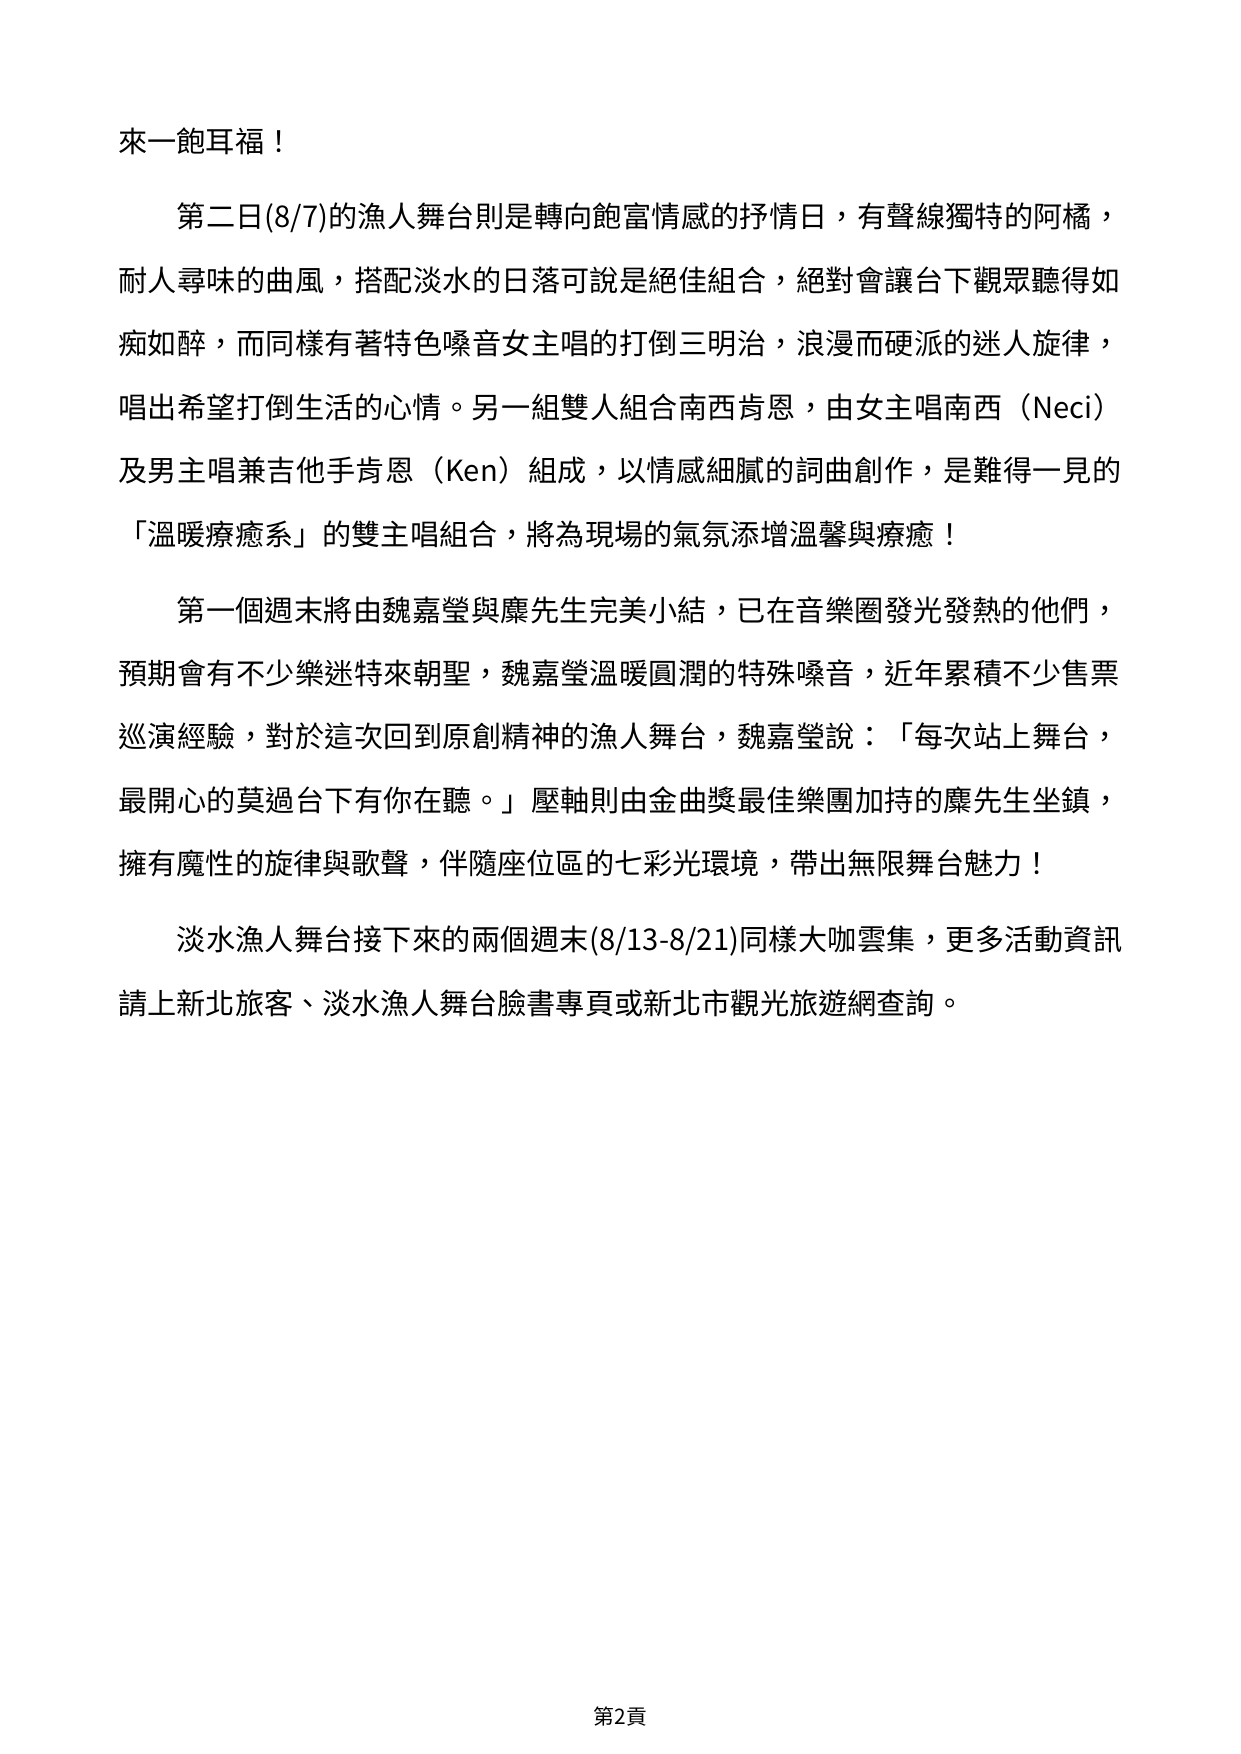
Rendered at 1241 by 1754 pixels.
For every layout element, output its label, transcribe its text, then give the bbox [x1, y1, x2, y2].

text 淡水漁人舞台接下來的兩個週末(8/13-8/21)同樣大咖雲集，更多活動資訊請上新北旅客、淡水漁人舞台臉書專頁或新北市觀光旅遊網查詢。 [118, 917, 1122, 1023]
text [118, 118, 1122, 160]
text 第一個週末將由魏嘉瑩與麋先生完美小結，已在音樂圈發光發熱的他們，預期會有不少樂迷特來朝聖，魏嘉瑩溫暖圓潤的特殊嗓音，近年累積不少售票巡演經驗，對於這次回到原創精神的漁人舞台，魏嘉瑩說：「每次站上舞台，最開心的莫過台下有你在聽。」壓軸則由金曲獎最佳樂團加持的麋先生坐鎮，擁有魔性的旋律與歌聲，伴隨座位區的七彩光環境，帶出無限舞台魅力！ [118, 587, 1122, 883]
text 第二日(8/7)的漁人舞台則是轉向飽富情感的抒情日，有聲線獨特的阿橘，耐人尋味的曲風，搭配淡水的日落可說是絕佳組合，絕對會讓台下觀眾聽得如痴如醉，而同樣有著特色嗓音女主唱的打倒三明治，浪漫而硬派的迷人旋律，唱出希望打倒生活的心情。另一組雙人組合南西肯恩，由女主唱南西（Neci）及男主唱兼吉他手肯恩（Ken）組成，以情感細膩的詞曲創作，是難得一見的「溫暖療癒系」的雙主唱組合，將為現場的氣氛添增溫馨與療癒！ [118, 194, 1122, 553]
